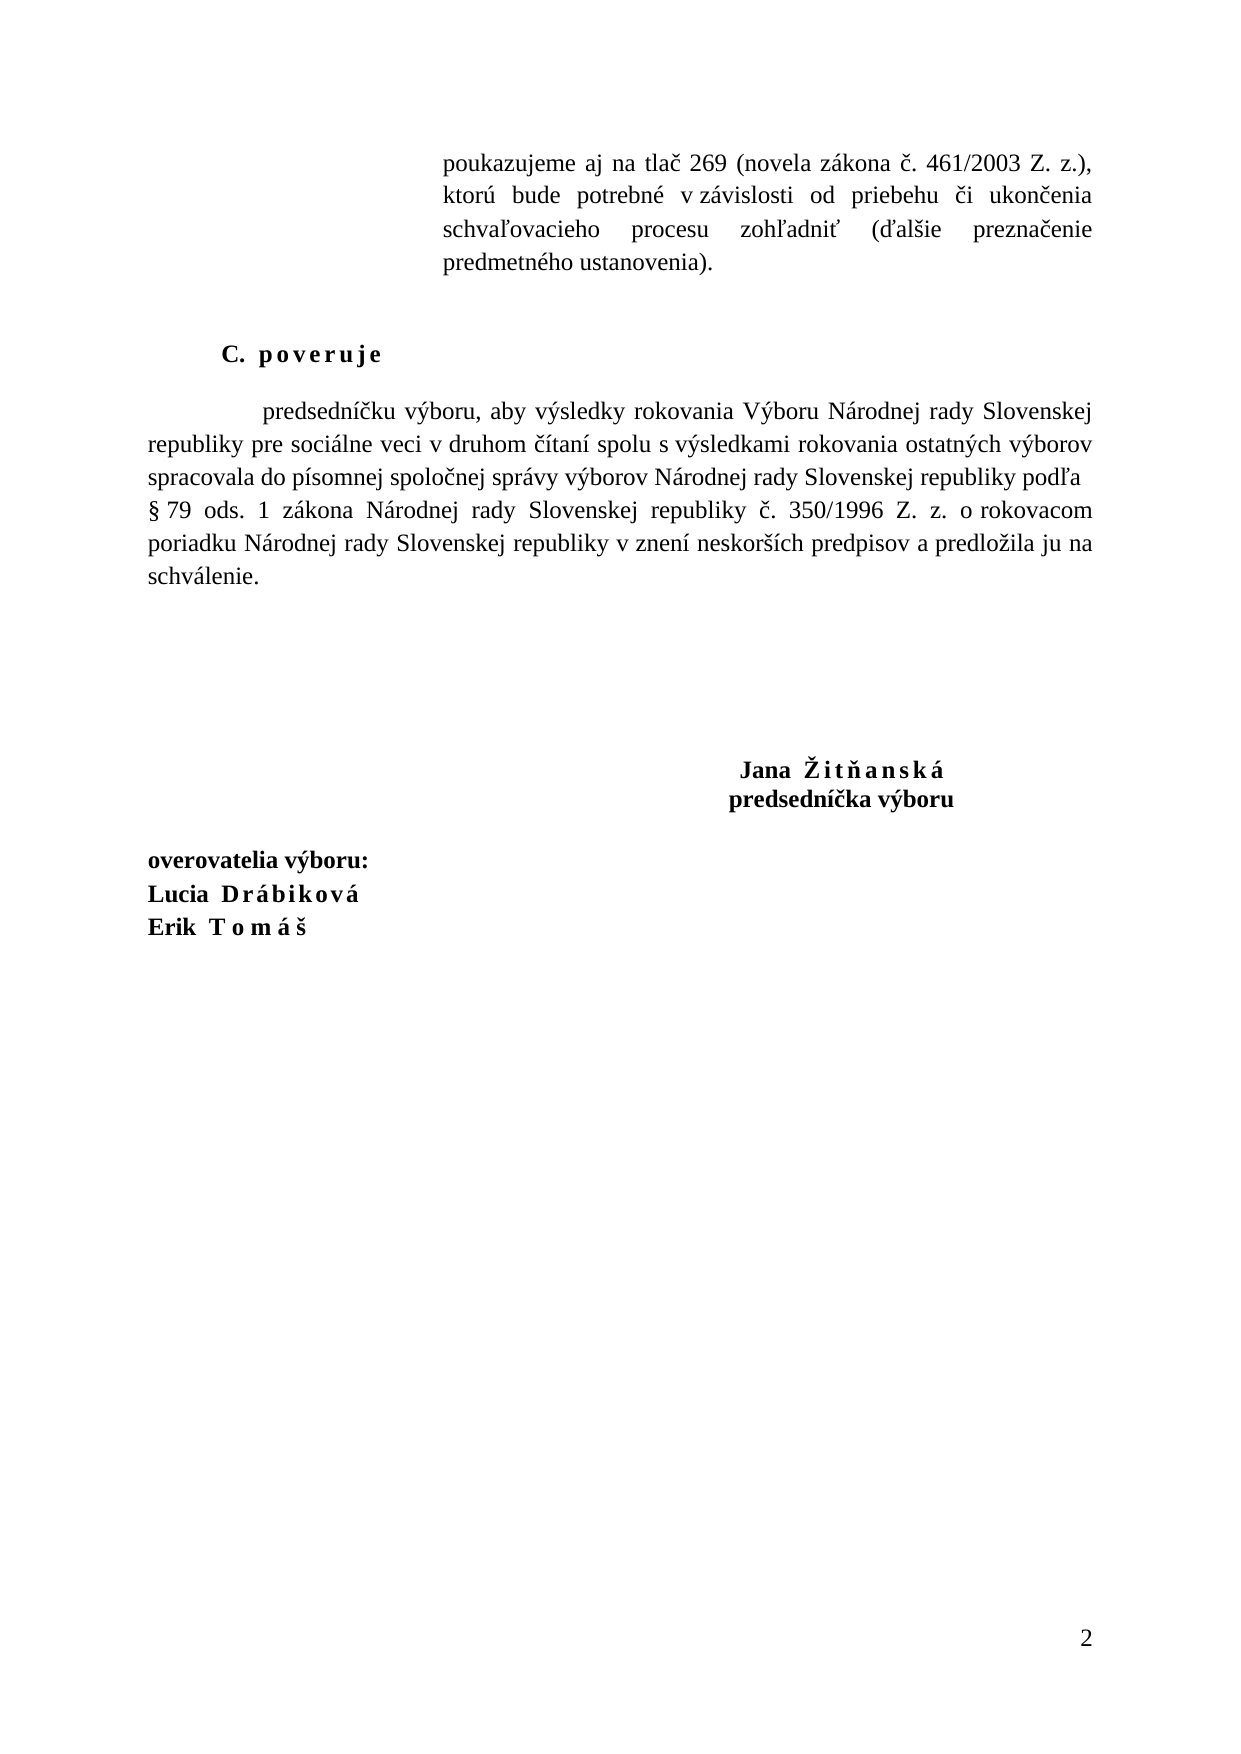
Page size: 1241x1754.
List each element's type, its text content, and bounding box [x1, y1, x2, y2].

text overovatelia výboru: [148, 846, 1093, 874]
text predsedníčku výboru, aby výsledky rokovania Výboru Národnej rady Slovenskej republiky pre sociálne veci v druhom čítaní spolu s výsledkami rokovania ostatných výborov spracovala do písomnej spoločnej správy výborov Národnej rady Slovenskej republiky podľa [148, 396, 1093, 491]
text predsedníčka výboru [590, 784, 1093, 813]
text Erik T o m á š [148, 912, 1093, 940]
list poveruje [221, 339, 1093, 367]
text Jana Žitňanská [590, 755, 1093, 784]
text § 79 ods. 1 zákona Národnej rady Slovenskej republiky č. 350/1996 Z. z. o rokovacom poriadku Národnej rady Slovenskej republiky v znení neskorších predpisov a predložila ju na schválenie. [148, 495, 1093, 590]
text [443, 148, 1093, 275]
text Lucia Drábiková [148, 879, 1093, 907]
